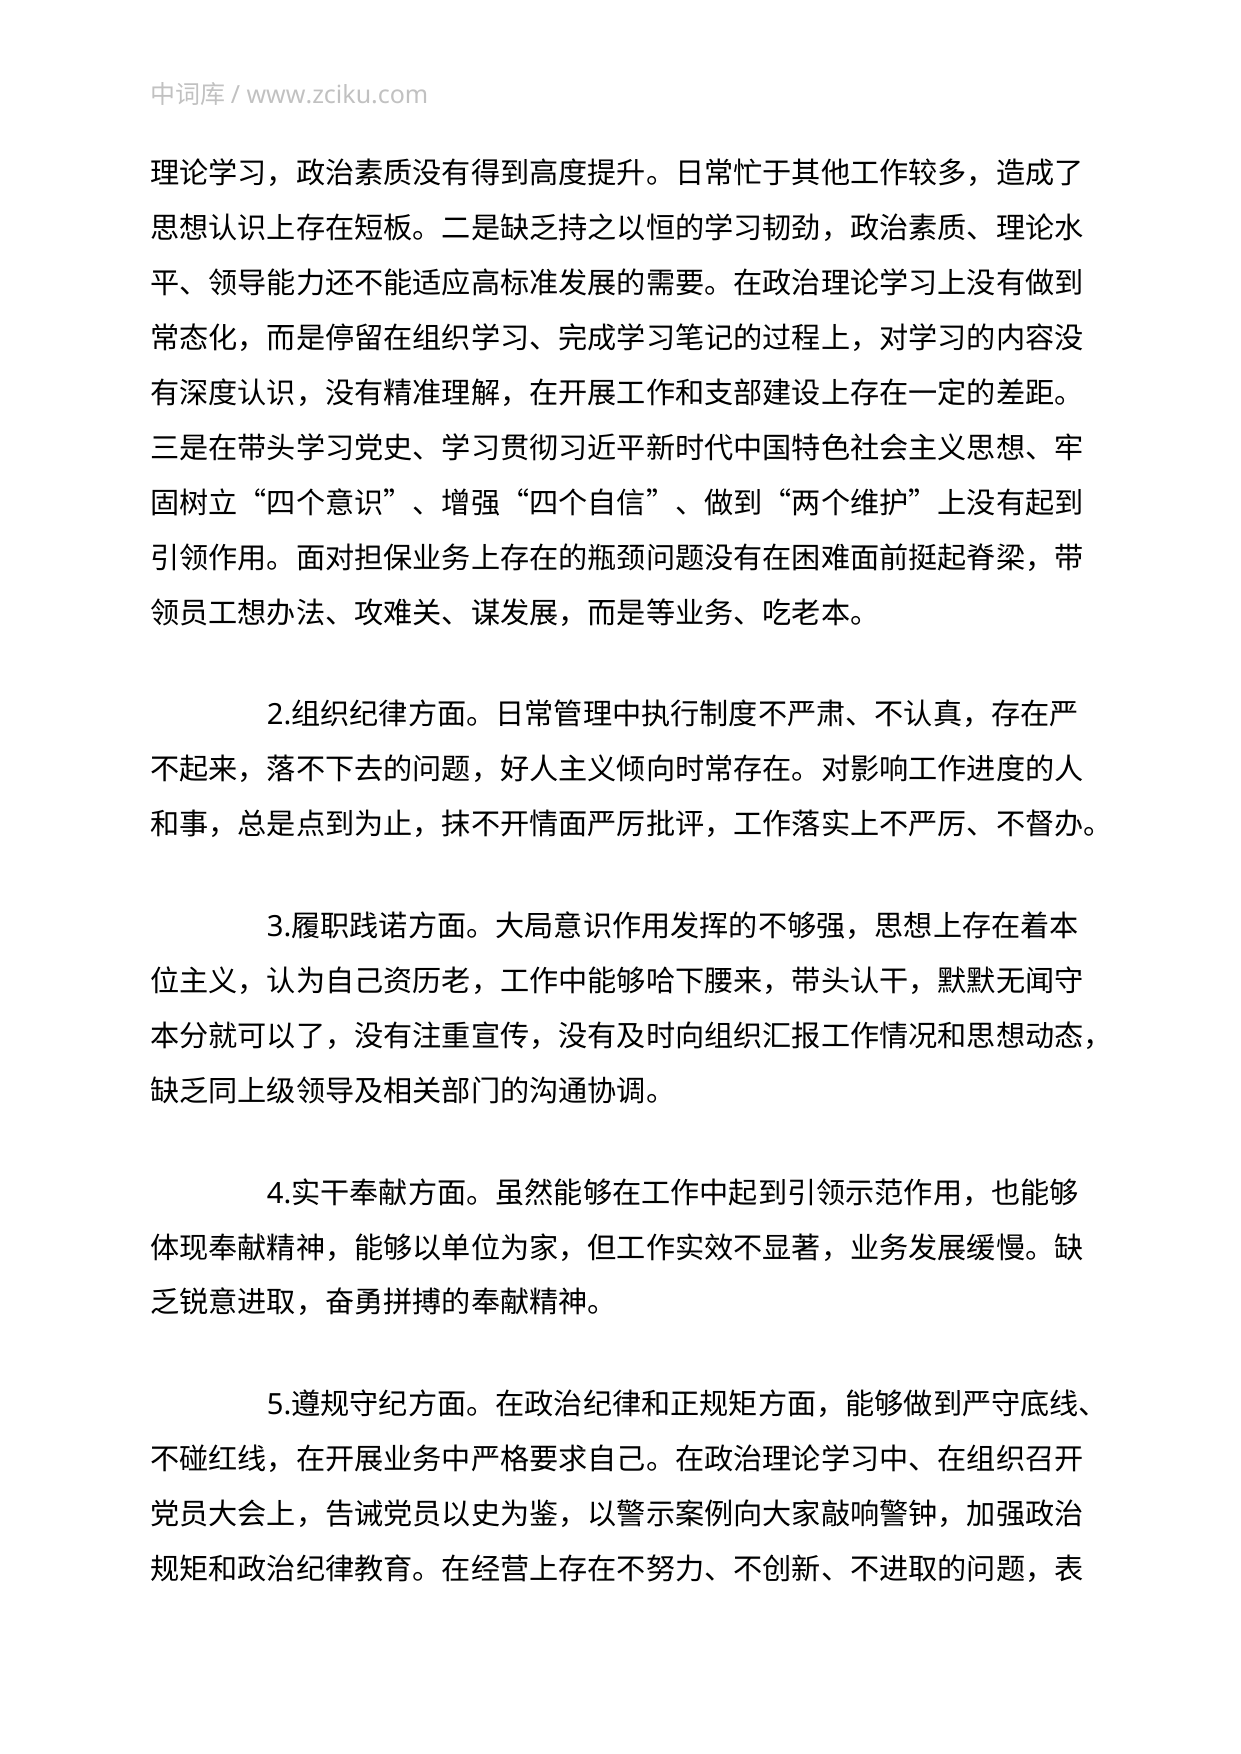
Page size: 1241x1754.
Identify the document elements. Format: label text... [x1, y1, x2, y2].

text 4.实干奉献方面。虽然能够在工作中起到引领示范作用，也能够体现奉献精神，能够以单位为家，但工作实效不显著，业务发展缓慢。缺乏锐意进取，奋勇拼搏的奉献精神。 [150, 1169, 1090, 1321]
text 2.组织纪律方面。日常管理中执行制度不严肃、不认真，存在严不起来，落不下去的问题，好人主义倾向时常存在。对影响工作进度的人和事，总是点到为止，抹不开情面严厉批评，工作落实上不严厉、不督办。 [150, 691, 1090, 843]
text 3.履职践诺方面。大局意识作用发挥的不够强，思想上存在着本位主义，认为自己资历老，工作中能够哈下腰来，带头认干，默默无闻守本分就可以了，没有注重宣传，没有及时向组织汇报工作情况和思想动态，缺乏同上级领导及相关部门的沟通协调。 [150, 903, 1090, 1110]
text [150, 150, 1090, 631]
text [150, 1381, 1090, 1588]
